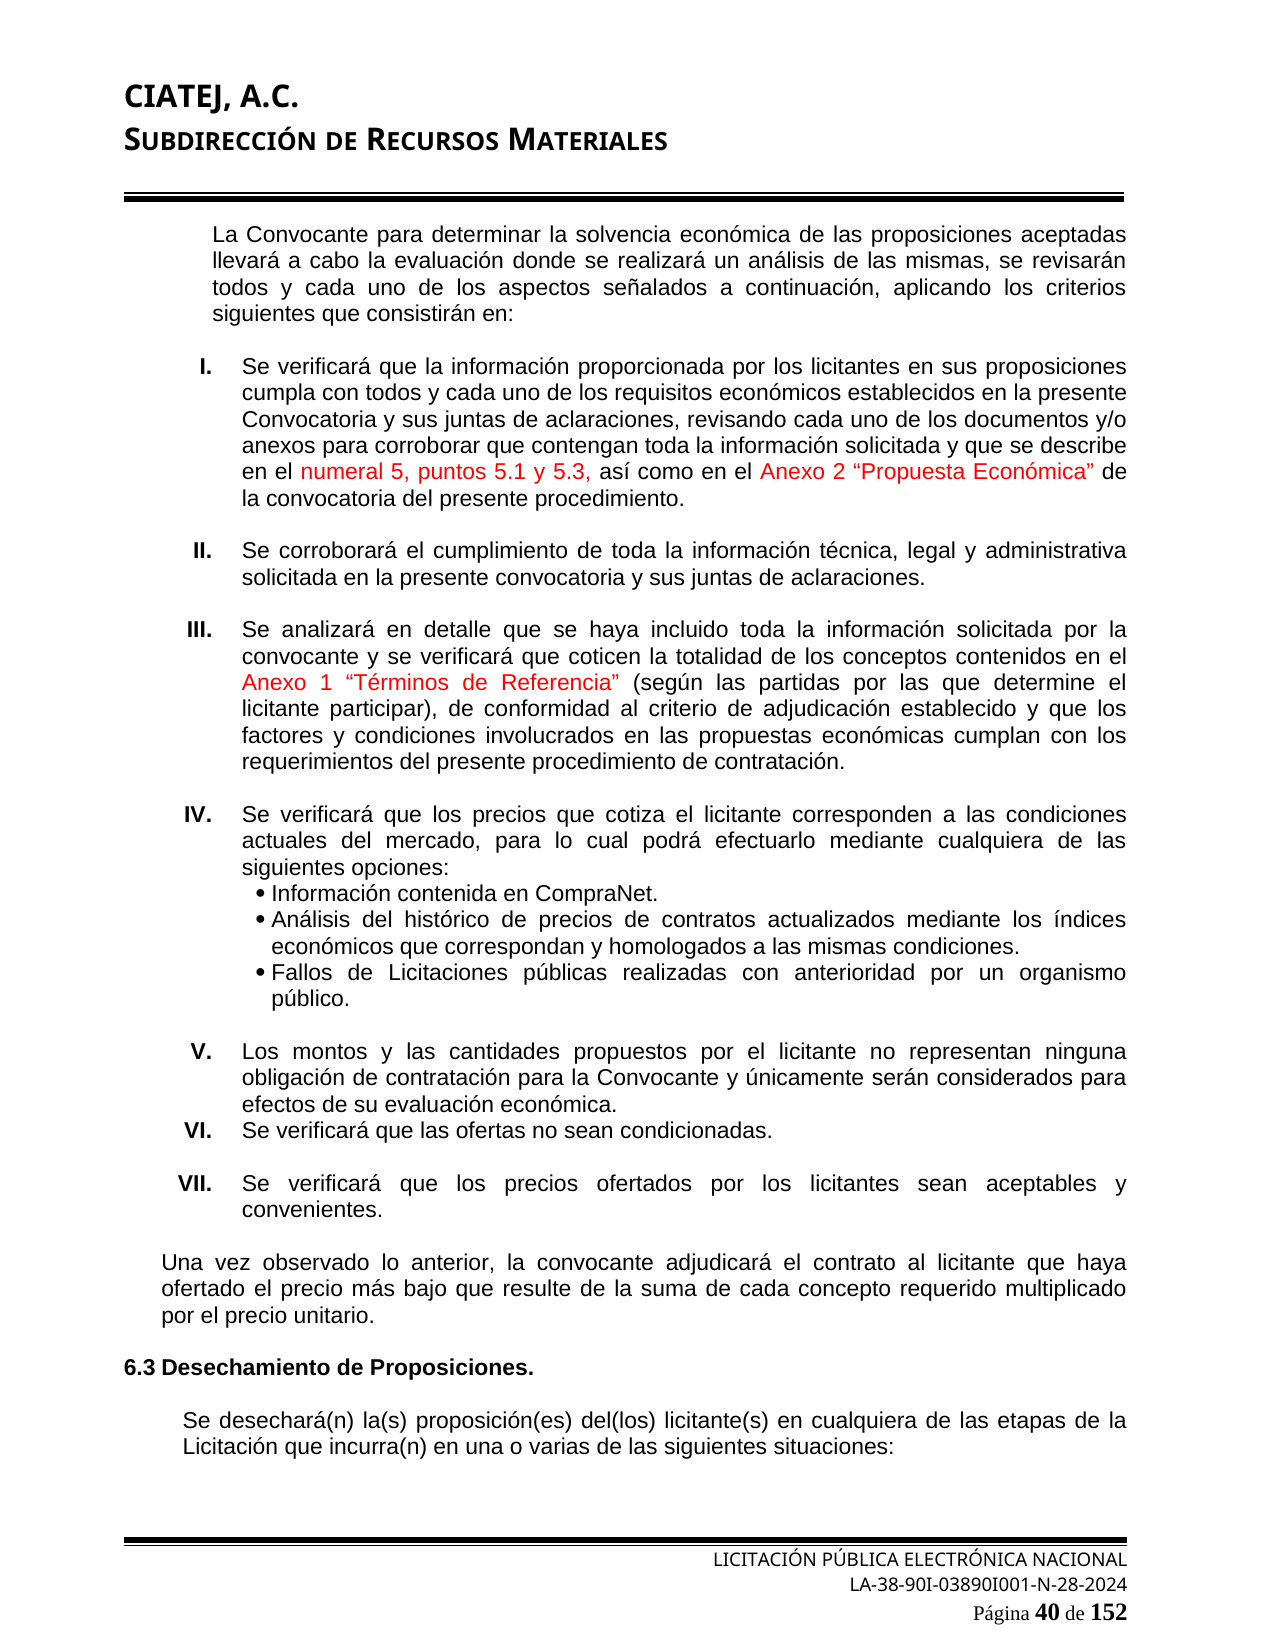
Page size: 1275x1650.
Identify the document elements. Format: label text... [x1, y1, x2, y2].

list Se verificará que las ofertas no sean condicionadas. [212, 1117, 1127, 1143]
list Se analizará en detalle que se haya incluido toda la información solicitada por la convocante y se verificará que coticen la totalidad de los conceptos contenidos en el Anexo 1 “Términos de Referencia” (según las partidas por las que determine el licitante participar), de conformidad al criterio de adjudicación establecido y que los factores y condiciones involucrados en las propuestas económicas cumplan con los requerimientos del presente procedimiento de contratación. [212, 616, 1127, 774]
list Información contenida en CompraNet. [256, 880, 1127, 906]
text La Convocante para determinar la solvencia económica de las proposiciones aceptadas llevará a cabo la evaluación donde se realizará un análisis de las mismas, se revisarán todos y cada uno de los aspectos señalados a continuación, aplicando los criterios siguientes que consistirán en: [212, 221, 1127, 326]
list Se corroborará el cumplimiento de toda la información técnica, legal y administrativa solicitada en la presente convocatoria y sus juntas de aclaraciones. [212, 537, 1127, 590]
list Una vez observado lo anterior, la convocante adjudicará el contrato al licitante que haya ofertado el precio más bajo que resulte de la suma de cada concepto requerido multiplicado por el precio unitario. [161, 1249, 1127, 1328]
list Los montos y las cantidades propuestos por el licitante no representan ninguna obligación de contratación para la Convocante y únicamente serán considerados para efectos de su evaluación económica. [212, 1038, 1127, 1117]
list Fallos de Licitaciones públicas realizadas con anterioridad por un organismo público. [256, 959, 1127, 1012]
list Se verificará que los precios ofertados por los licitantes sean aceptables y convenientes. [212, 1170, 1127, 1222]
list Se desechará(n) la(s) proposición(es) del(los) licitante(s) en cualquiera de las etapas de la Licitación que incurra(n) en una o varias de las siguientes situaciones: [182, 1407, 1127, 1460]
list Se verificará que los precios que cotiza el licitante corresponden a las condiciones actuales del mercado, para lo cual podrá efectuarlo mediante cualquiera de las siguientes opciones: [212, 801, 1127, 880]
list Desechamiento de Proposiciones. [123, 1354, 1127, 1381]
list Análisis del histórico de precios de contratos actualizados mediante los índices económicos que correspondan y homologados a las mismas condiciones. [256, 906, 1127, 959]
list Se verificará que la información proporcionada por los licitantes en sus proposiciones cumpla con todos y cada uno de los requisitos económicos establecidos en la presente Convocatoria y sus juntas de aclaraciones, revisando cada uno de los documentos y/o anexos para corroborar que contengan toda la información solicitada y que se describe en el numeral 5, puntos 5.1 y 5.3, así como en el Anexo 2 “Propuesta Económica” de la convocatoria del presente procedimiento. [212, 353, 1127, 511]
